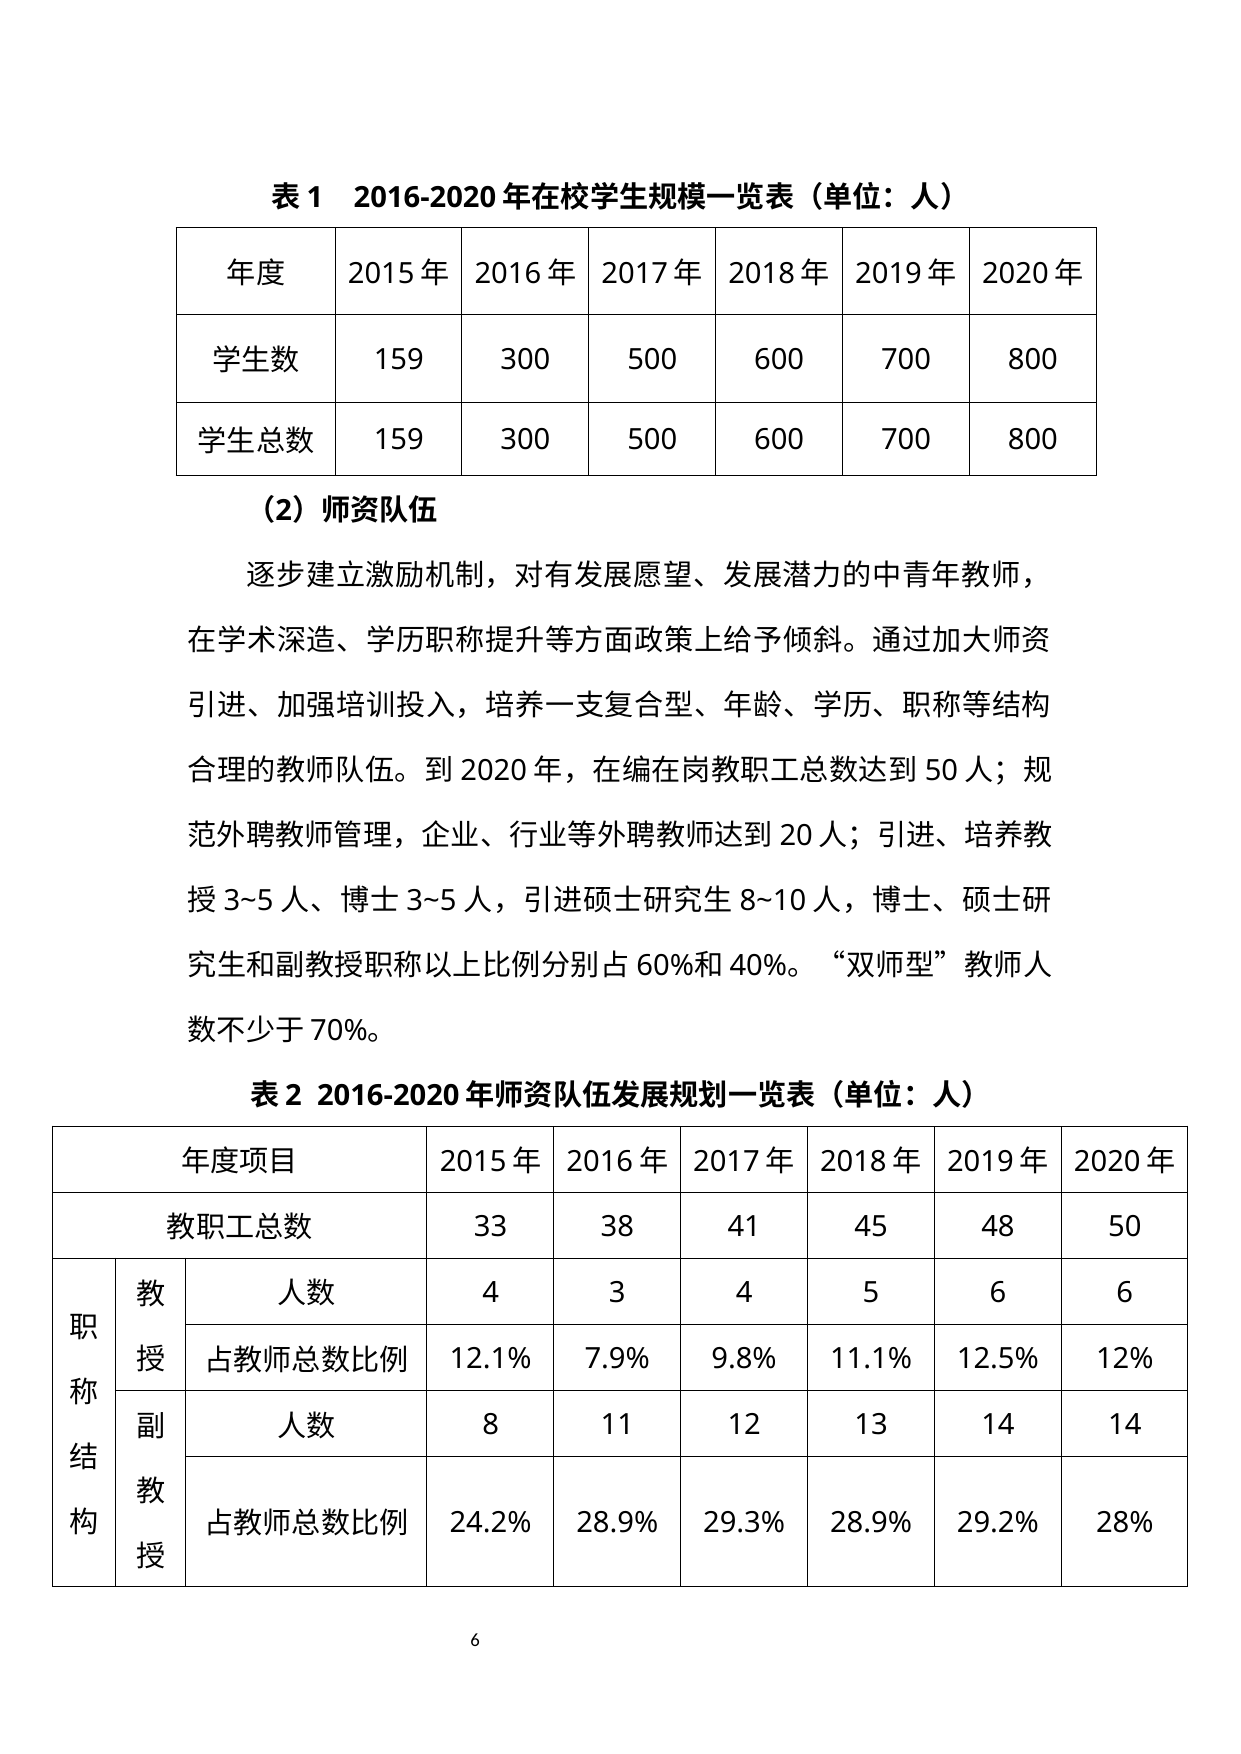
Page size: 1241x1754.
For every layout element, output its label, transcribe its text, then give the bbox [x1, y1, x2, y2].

table_header 2015年 [427, 1127, 553, 1192]
text 表1 2016-2020年在校学生规模一览表（单位：人） [187, 162, 1053, 227]
table_cell 12.5% [935, 1325, 1061, 1390]
table_header 2018年 [716, 228, 842, 314]
table_cell 24.2% [427, 1457, 553, 1586]
table_cell 500 [589, 403, 715, 474]
table_cell 占教师总数比例 [186, 1325, 426, 1390]
table_cell 500 [589, 315, 715, 402]
table_cell 6 [935, 1259, 1061, 1324]
table_cell 3 [554, 1259, 680, 1324]
table_cell 29.3% [681, 1457, 807, 1586]
table_cell 600 [716, 315, 842, 402]
table_cell 14 [1062, 1391, 1187, 1456]
table_cell 33 [427, 1193, 553, 1258]
table_cell 38 [554, 1193, 680, 1258]
table_cell 28.9% [808, 1457, 934, 1586]
table_header 2017年 [589, 228, 715, 314]
table_cell 600 [716, 403, 842, 474]
table_cell 50 [1062, 1193, 1187, 1258]
table_cell 300 [462, 403, 588, 474]
text 逐步建立激励机制，对有发展愿望、发展潜力的中青年教师，在学术深造、学历职称提升等方面政策上给予倾斜。通过加大师资引进、加强培训投入，培养一支复合型、年龄、学历、职称等结构合理的教师队伍。到2020年，在编在岗教职工总数达到50人；规范外聘教师管理，企业、行业等外聘教师达到20人；引进、培养教授3~5人、博士3~5人，引进硕士研究生8~10人，博士、硕士研究生和副教授职称以上比例分别占60%和40%。“双师型”教师人数不少于70%。 [187, 541, 1053, 1061]
table_cell 29.2% [935, 1457, 1061, 1586]
table_cell 12% [1062, 1325, 1187, 1390]
table_header 2019年 [843, 228, 969, 314]
table_header 2016年 [462, 228, 588, 314]
table_cell 800 [970, 403, 1096, 474]
table_cell 学生数 [177, 315, 335, 402]
table_header 2016年 [554, 1127, 680, 1192]
table_cell 11.1% [808, 1325, 934, 1390]
table_cell 7.9% [554, 1325, 680, 1390]
table_cell 8 [427, 1391, 553, 1456]
table_header 2019年 [935, 1127, 1061, 1192]
table_cell 45 [808, 1193, 934, 1258]
table_cell 6 [1062, 1259, 1187, 1324]
table_cell 11 [554, 1391, 680, 1456]
table_cell 副教授 [116, 1391, 185, 1586]
table_cell 9.8% [681, 1325, 807, 1390]
table_cell 人数 [186, 1391, 426, 1456]
table_cell 4 [681, 1259, 807, 1324]
table_cell 48 [935, 1193, 1061, 1258]
table_header 2017年 [681, 1127, 807, 1192]
table_cell 28.9% [554, 1457, 680, 1586]
text （2）师资队伍 [187, 476, 1053, 541]
table_cell 占教师总数比例 [186, 1457, 426, 1586]
table_cell 职称结构 [53, 1259, 115, 1586]
table_cell 700 [843, 315, 969, 402]
table_cell 学生总数 [177, 403, 335, 474]
table_header 年度项目 [53, 1127, 426, 1192]
table_header 2015年 [336, 228, 461, 314]
table_cell 159 [336, 315, 461, 402]
table_cell 12 [681, 1391, 807, 1456]
text 表2 2016-2020年师资队伍发展规划一览表（单位：人） [187, 1061, 1053, 1126]
table_cell 28% [1062, 1457, 1187, 1586]
table_cell 800 [970, 315, 1096, 402]
table_cell 159 [336, 403, 461, 474]
table_cell 教授 [116, 1259, 185, 1390]
table_header 年度 [177, 228, 335, 314]
table_cell 教职工总数 [53, 1193, 426, 1258]
table_cell 14 [935, 1391, 1061, 1456]
table_cell 41 [681, 1193, 807, 1258]
table_cell 700 [843, 403, 969, 474]
table_cell 5 [808, 1259, 934, 1324]
table_header 2020年 [1062, 1127, 1187, 1192]
table_cell 12.1% [427, 1325, 553, 1390]
table_cell 人数 [186, 1259, 426, 1324]
table_cell 13 [808, 1391, 934, 1456]
table_cell 4 [427, 1259, 553, 1324]
table_cell 300 [462, 315, 588, 402]
table_header 2020年 [970, 228, 1096, 314]
table_header 2018年 [808, 1127, 934, 1192]
